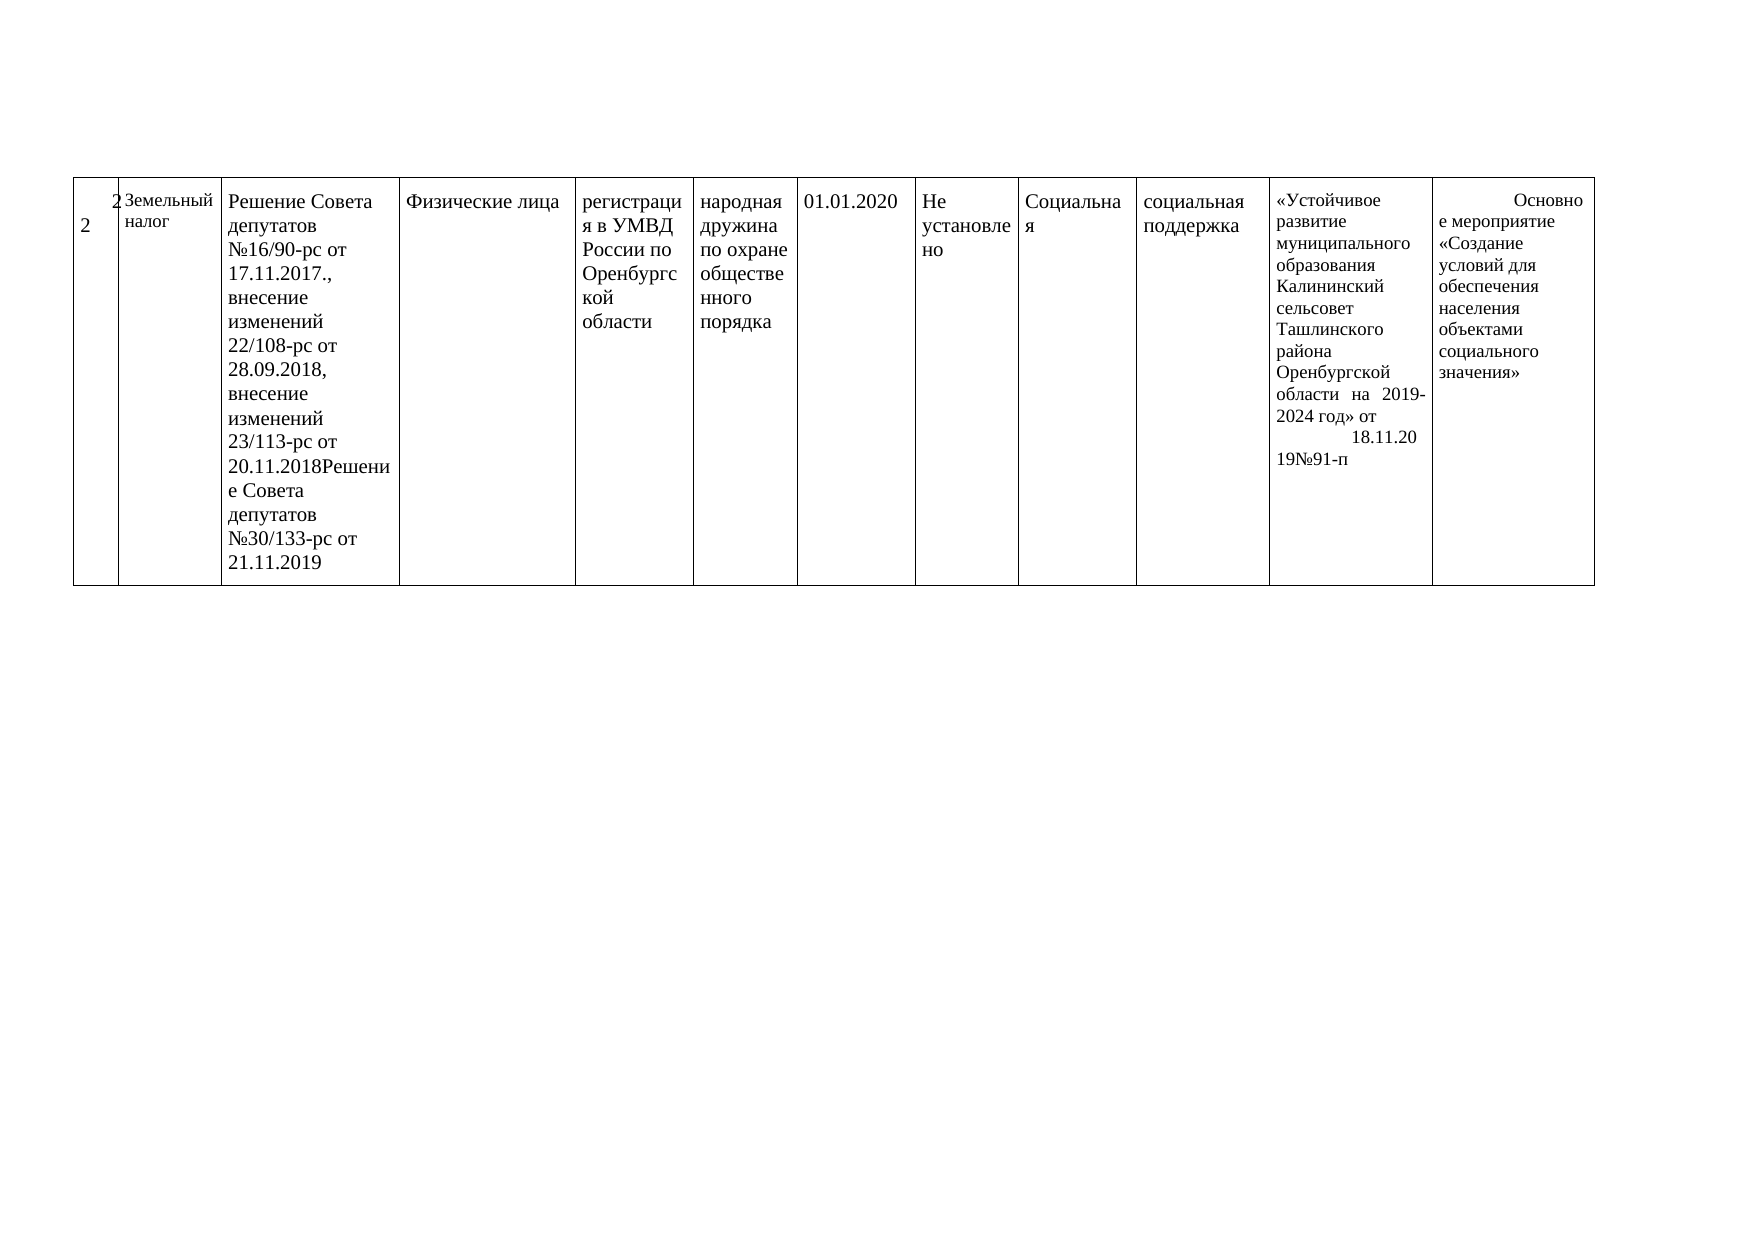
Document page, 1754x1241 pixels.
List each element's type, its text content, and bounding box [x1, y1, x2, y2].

table_cell Не установлено [916, 178, 1018, 584]
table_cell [1270, 178, 1432, 584]
table_cell Социальная [1019, 178, 1136, 584]
table_cell 01.01.2020 [798, 178, 915, 584]
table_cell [1433, 178, 1594, 584]
table_cell Решение Совета депутатов №16/90-рс от 17.11.2017., внесение изменений 22/108-рс от 28.09.2018, внесение изменений 23/113-рс от 20.11.2018Решение Совета депутатов №30/133-рс от 21.11.2019 [222, 178, 399, 584]
table_cell 22 [74, 178, 118, 584]
table_cell Физические лица [400, 178, 575, 584]
table_cell народная дружина по охране общественного порядка [694, 178, 797, 584]
table_cell Земельный налог [119, 178, 221, 584]
table_cell регистрация в УМВД России по Оренбургской области [576, 178, 693, 584]
table_cell социальная поддержка [1137, 178, 1269, 584]
